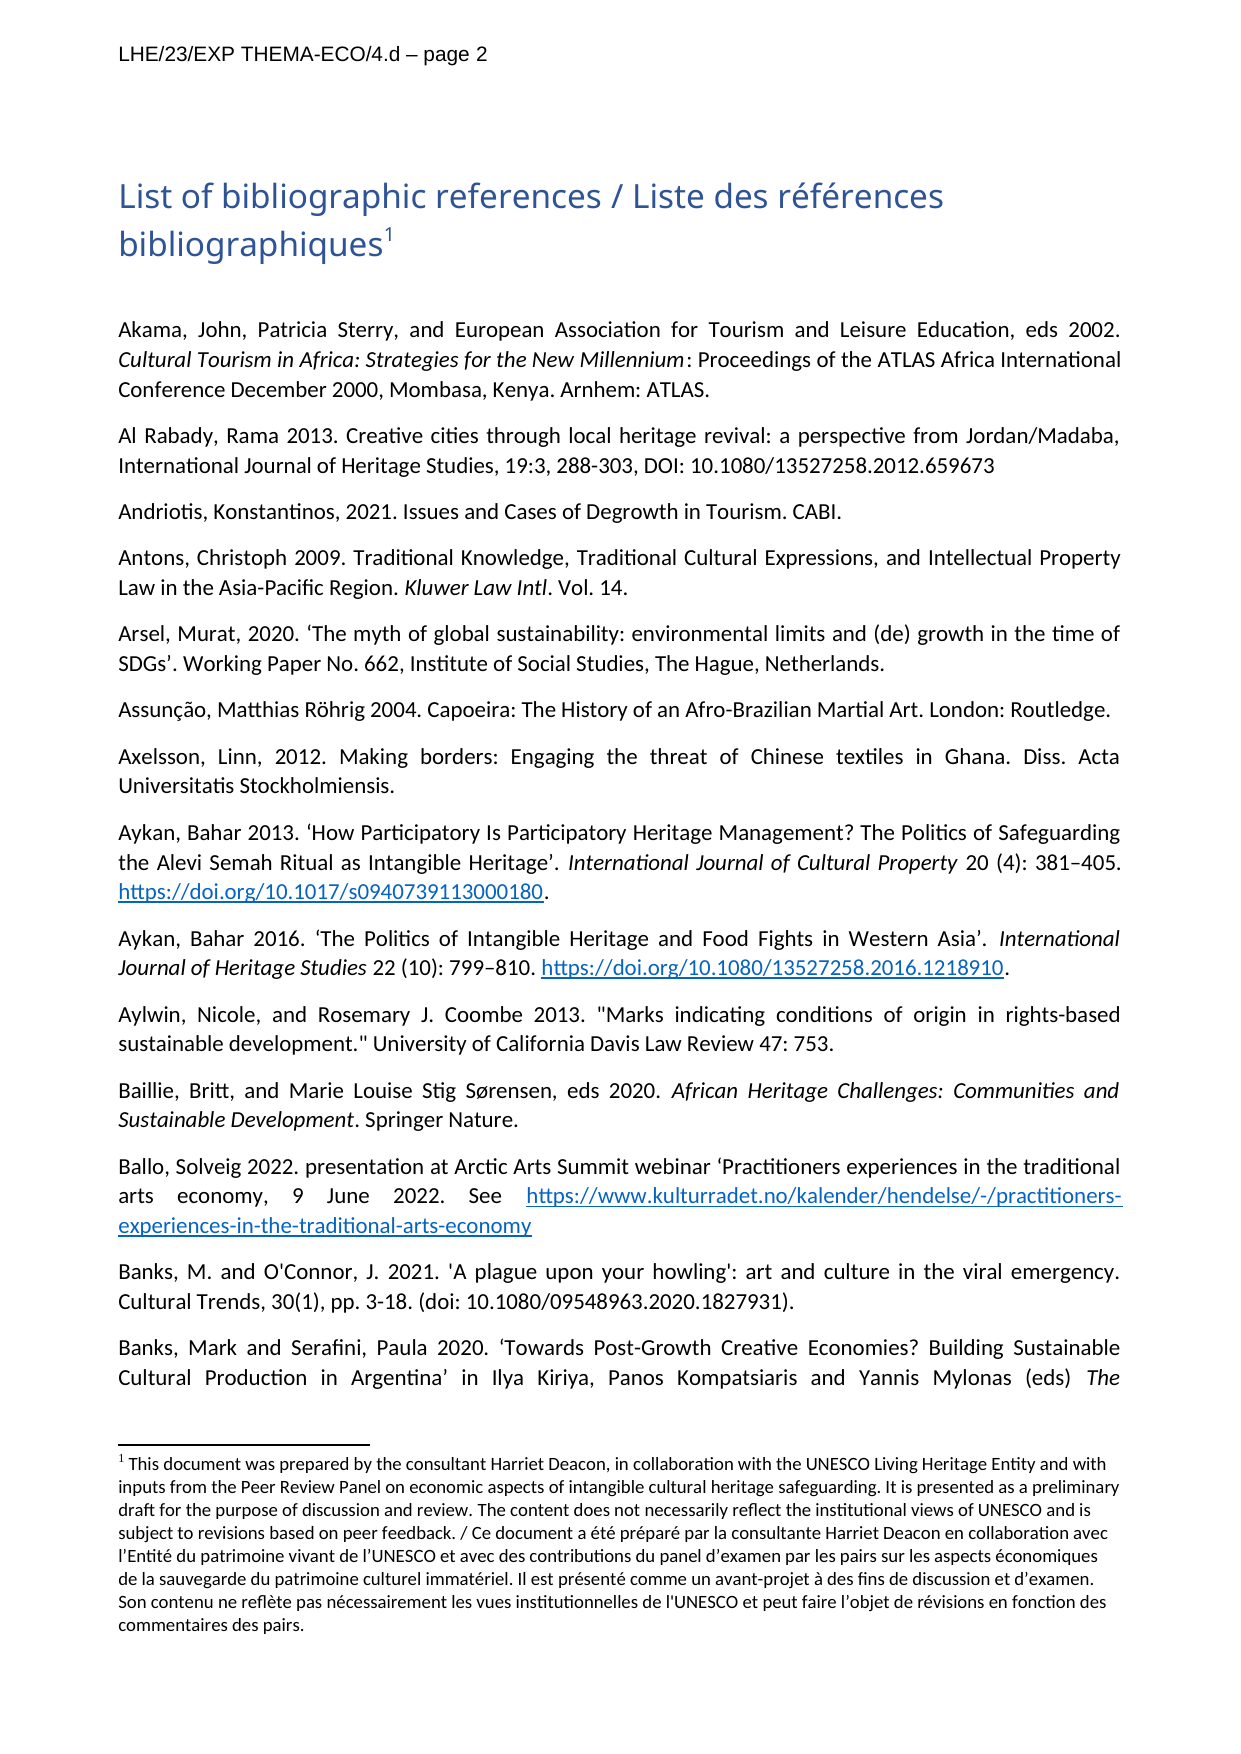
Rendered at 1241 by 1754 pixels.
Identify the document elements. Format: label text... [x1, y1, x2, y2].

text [118, 1333, 1122, 1391]
text Aykan, Bahar 2016. ‘The Politics of Intangible Heritage and Food Fights in Western Asia’. International Journal of Heritage Studies 22 (10): 799–810. https://doi.org/10.1080/13527258.2016.1218910. [118, 924, 1122, 981]
text Antons, Christoph 2009. Traditional Knowledge, Traditional Cultural Expressions, and Intellectual Property Law in the Asia-Pacific Region. Kluwer Law Intl. Vol. 14. [118, 543, 1122, 601]
text Axelsson, Linn, 2012. Making borders: Engaging the threat of Chinese textiles in Ghana. Diss. Acta Universitatis Stockholmiensis. [118, 742, 1122, 799]
text Arsel, Murat, 2020. ‘The myth of global sustainability: environmental limits and (de) growth in the time of SDGs’. Working Paper No. 662, Institute of Social Studies, The Hague, Netherlands. [118, 619, 1122, 677]
text Baillie, Britt, and Marie Louise Stig Sørensen, eds 2020. African Heritage Challenges: Communities and Sustainable Development. Springer Nature. [118, 1076, 1122, 1133]
text Aykan, Bahar 2013. ‘How Participatory Is Participatory Heritage Management? The Politics of Safeguarding the Alevi Semah Ritual as Intangible Heritage’. International Journal of Cultural Property 20 (4): 381–405. https://doi.org/10.1017/s0940739113000180. [118, 818, 1122, 905]
text Al Rabady, Rama 2013. Creative cities through local heritage revival: a perspective from Jordan/Madaba, International Journal of Heritage Studies, 19:3, 288-303, DOI: 10.1080/13527258.2012.659673 [118, 421, 1122, 479]
subtitle List of bibliographic references / Liste des références bibliographiques [118, 173, 1122, 266]
text Andriotis, Konstantinos, 2021. Issues and Cases of Degrowth in Tourism. CABI. [118, 497, 1122, 525]
text Aylwin, Nicole, and Rosemary J. Coombe 2013. "Marks indicating conditions of origin in rights-based sustainable development." University of California Davis Law Review 47: 753. [118, 1000, 1122, 1057]
text Akama, John, Patricia Sterry, and European Association for Tourism and Leisure Education, eds 2002. Cultural Tourism in Africa: Strategies for the New Millennium: Proceedings of the ATLAS Africa International Conference December 2000, Mombasa, Kenya. Arnhem: ATLAS. [118, 315, 1122, 403]
text Assunção, Matthias Röhrig 2004. Capoeira: The History of an Afro-Brazilian Martial Art. London: Routledge. [118, 696, 1122, 723]
text Banks, M. and O'Connor, J. 2021. 'A plague upon your howling': art and culture in the viral emergency. Cultural Trends, 30(1), pp. 3-18. (doi: 10.1080/09548963.2020.1827931). [118, 1257, 1122, 1315]
text Ballo, Solveig 2022. presentation at Arctic Arts Summit webinar ‘Practitioners experiences in the traditional arts economy, 9 June 2022. See https://www.kulturradet.no/kalender/hendelse/-/practitioners-experiences-in-the-traditional-arts-economy [118, 1152, 1122, 1239]
